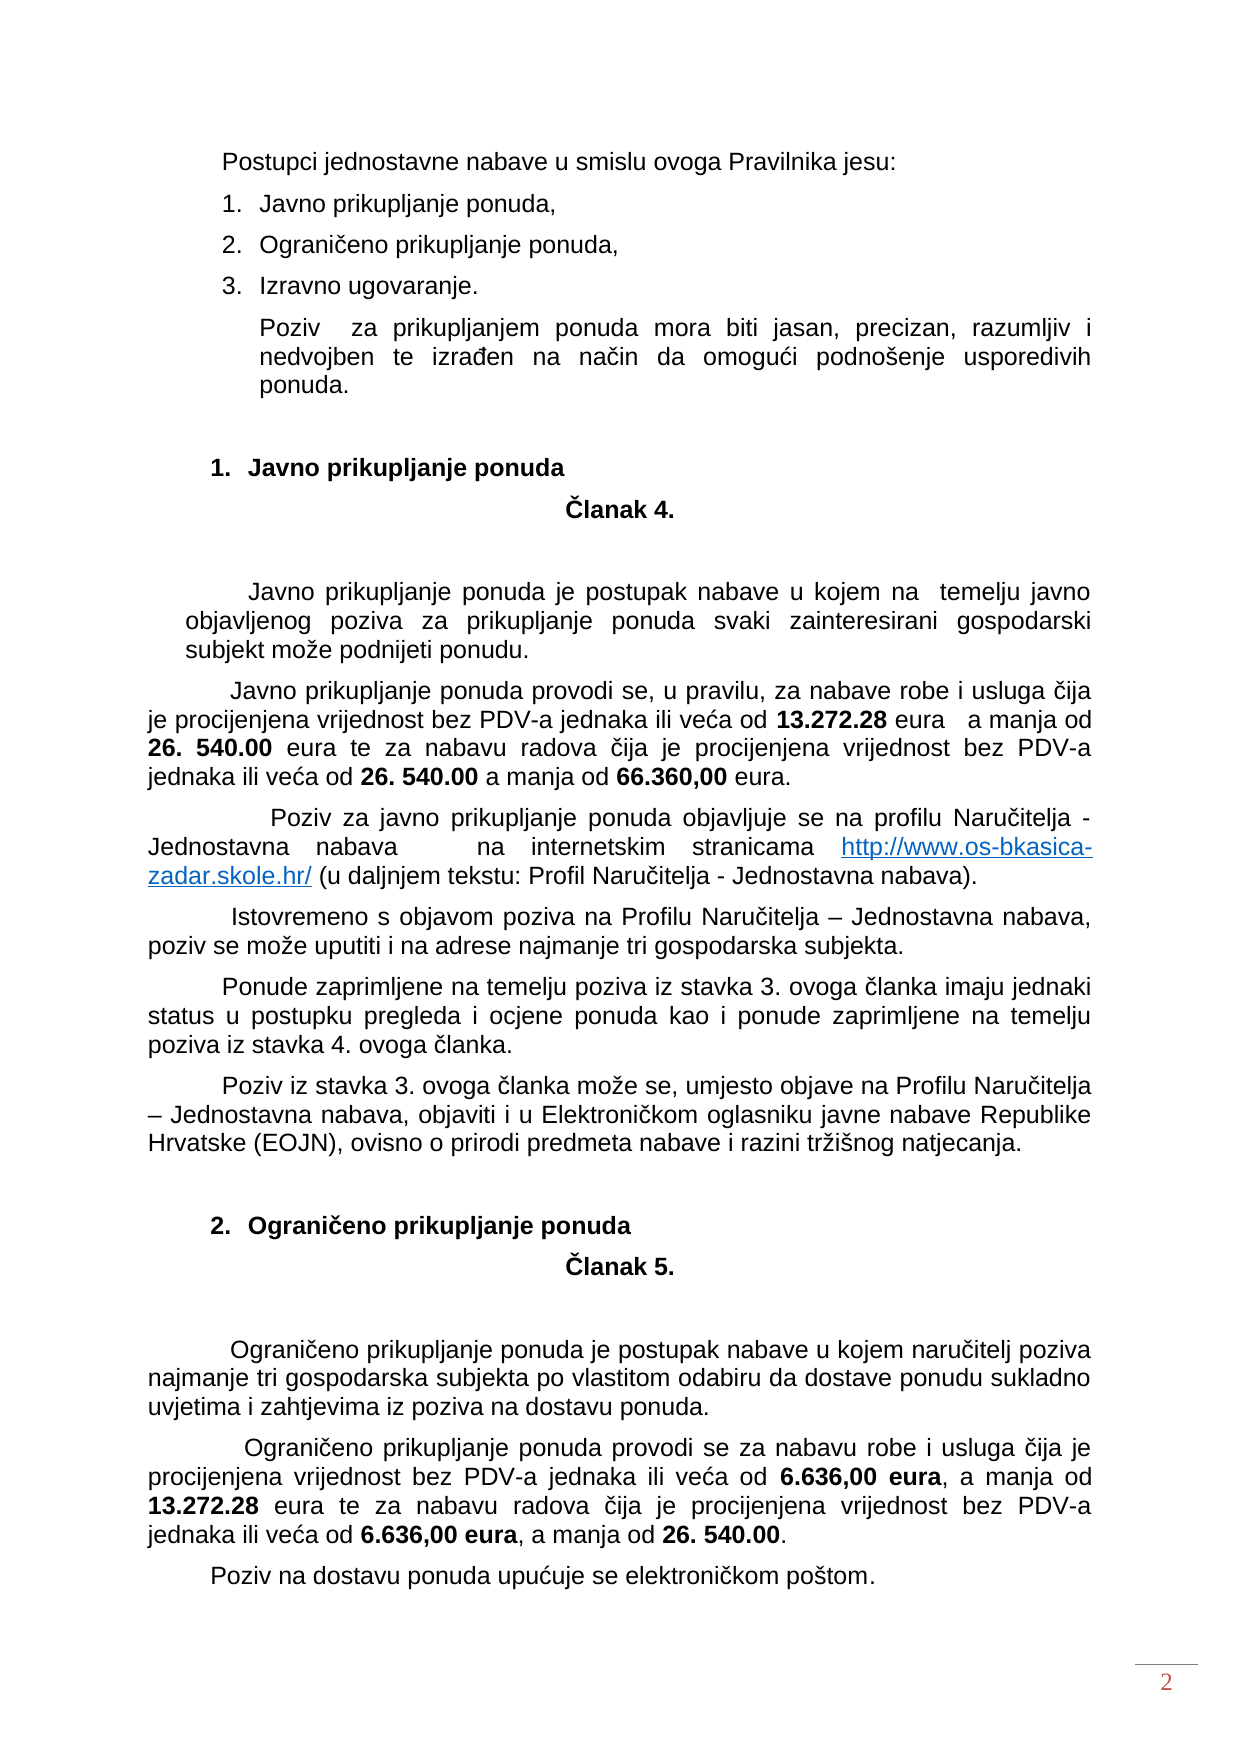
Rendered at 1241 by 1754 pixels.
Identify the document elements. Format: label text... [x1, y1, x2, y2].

text Poziv na dostavu ponuda upućuje se elektroničkom poštom. [148, 1561, 1093, 1590]
text Članak 4. [148, 495, 1093, 523]
text Javno prikupljanje ponuda provodi se, u pravilu, za nabave robe i usluga čija je procijenjena vrijednost bez PDV-a jednaka ili veća od 13.272.28 eura a manja od 26. 540.00 eura te za nabavu radova čija je procijenjena vrijednost bez PDV-a jednaka ili veća od 26. 540.00 a manja od 66.360,00 eura. [148, 676, 1093, 791]
text Postupci jednostavne nabave u smislu ovoga Pravilnika jesu: [148, 148, 1093, 176]
list Javno prikupljanje ponuda [210, 453, 1093, 482]
text Članak 5. [148, 1252, 1093, 1281]
text Ponude zaprimljene na temelju poziva iz stavka 3. ovoga članka imaju jednaki status u postupku pregleda i ocjene ponuda kao i ponude zaprimljene na temelju poziva iz stavka 4. ovoga članka. [148, 972, 1093, 1058]
list Izravno ugovaranje. [222, 272, 1093, 301]
list Javno prikupljanje ponuda, [222, 189, 1093, 218]
text Poziv za javno prikupljanje ponuda objavljuje se na profilu Naručitelja - Jednostavna nabava na internetskim stranicama http://www.os-bkasica-zadar.skole.hr/ (u daljnjem tekstu: Profil Naručitelja - Jednostavna nabava). [148, 803, 1093, 890]
text Ograničeno prikupljanje ponuda je postupak nabave u kojem naručitelj poziva najmanje tri gospodarska subjekta po vlastitom odabiru da dostave ponudu sukladno uvjetima i zahtjevima iz poziva na dostavu ponuda. [148, 1335, 1093, 1421]
text Istovremeno s objavom poziva na Profilu Naručitelja – Jednostavna nabava, poziv se može uputiti i na adrese najmanje tri gospodarska subjekta. [148, 902, 1093, 960]
list Ograničeno prikupljanje ponuda [210, 1211, 1093, 1240]
text Poziv za prikupljanjem ponuda mora biti jasan, precizan, razumljiv i nedvojben te izrađen na način da omogući podnošenje usporedivih ponuda. [259, 313, 1093, 399]
list Ograničeno prikupljanje ponuda, [222, 230, 1093, 259]
text Poziv iz stavka 3. ovoga članka može se, umjesto objave na Profilu Naručitelja – Jednostavna nabava, objaviti i u Elektroničkom oglasniku javne nabave Republike Hrvatske (EOJN), ovisno o prirodi predmeta nabave i razini tržišnog natjecanja. [148, 1071, 1093, 1157]
text Ograničeno prikupljanje ponuda provodi se za nabavu robe i usluga čija je procijenjena vrijednost bez PDV-a jednaka ili veća od 6.636,00 eura, a manja od 13.272.28 eura te za nabavu radova čija je procijenjena vrijednost bez PDV-a jednaka ili veća od 6.636,00 eura, a manja od 26. 540.00. [148, 1433, 1093, 1548]
text Javno prikupljanje ponuda je postupak nabave u kojem na temelju javno objavljenog poziva za prikupljanje ponuda svaki zainteresirani gospodarski subjekt može podnijeti ponudu. [185, 577, 1093, 663]
